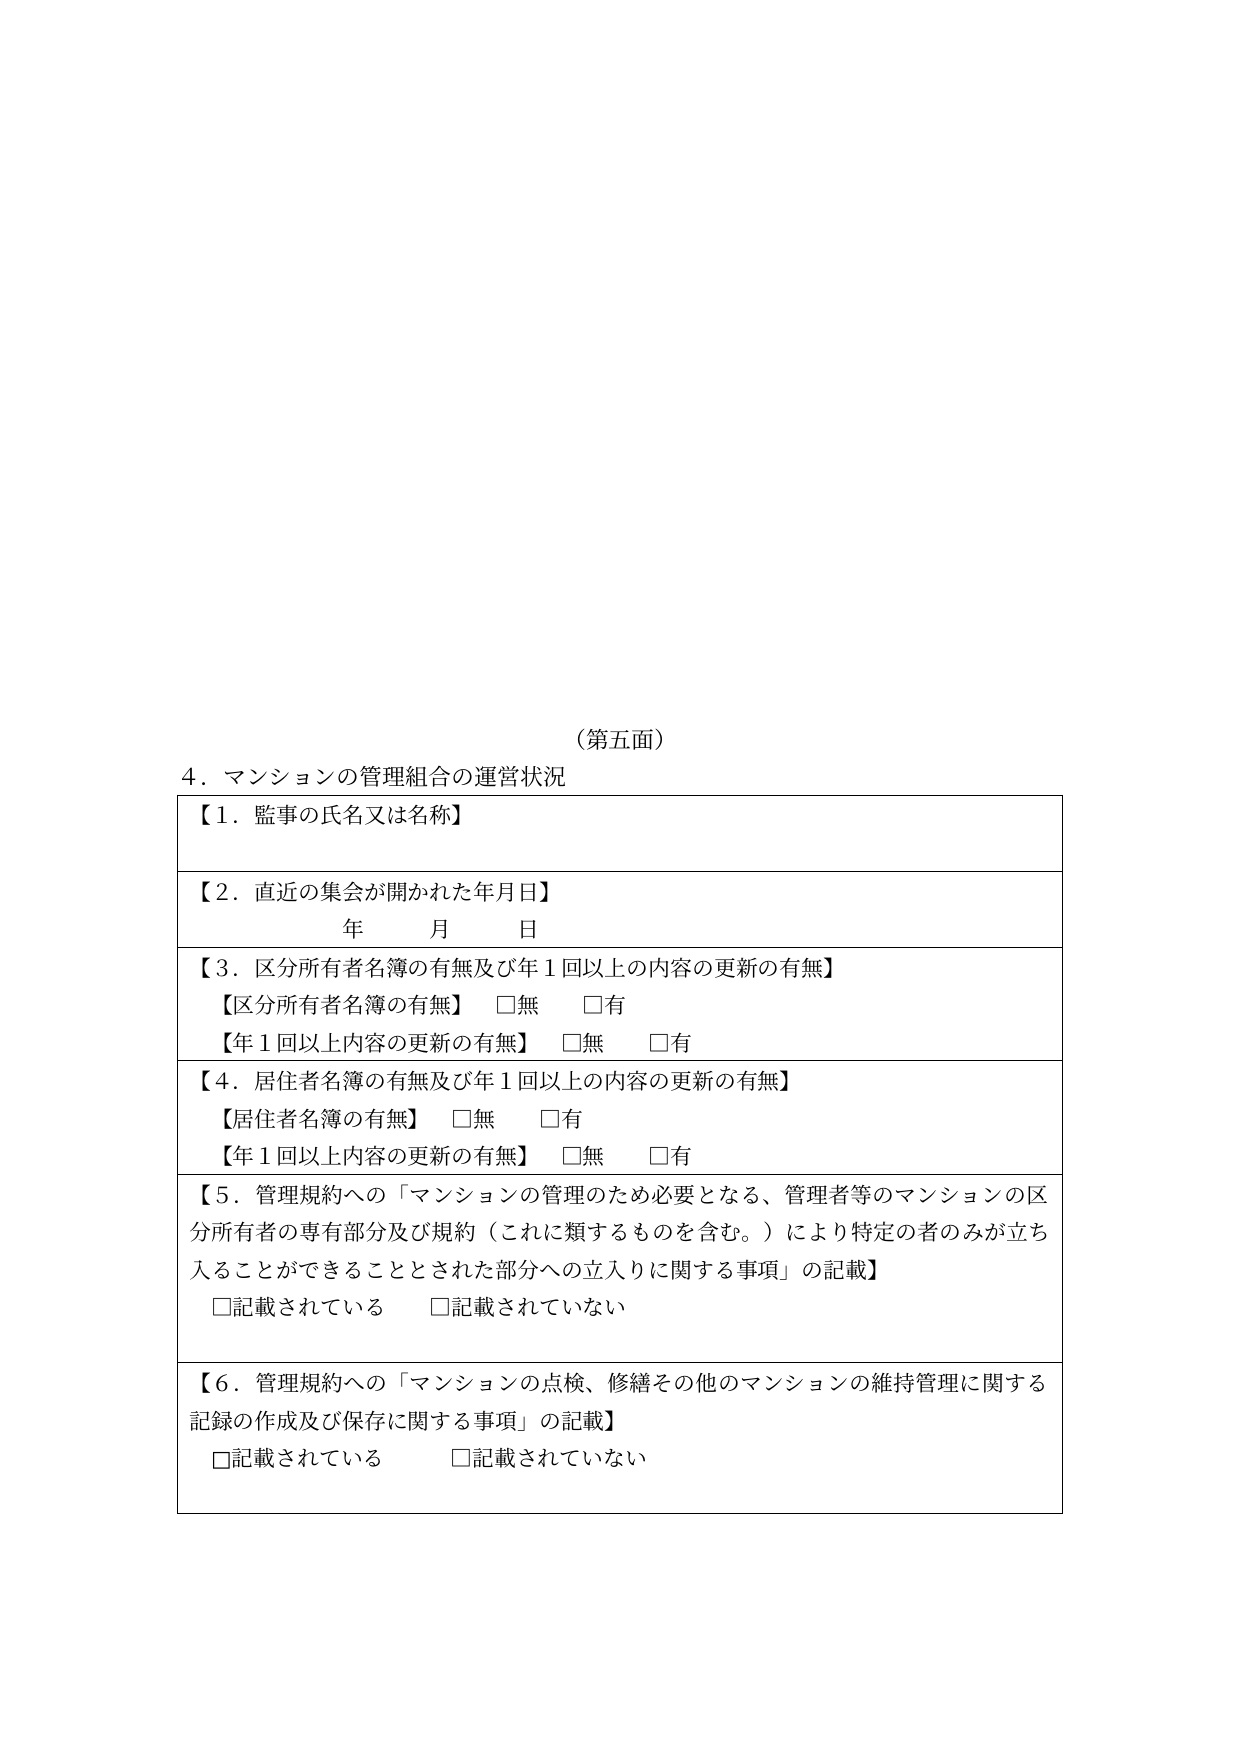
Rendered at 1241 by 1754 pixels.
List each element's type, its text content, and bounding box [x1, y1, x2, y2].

text （第五面） [177, 719, 1063, 757]
table_cell 【２．直近の集会が開かれた年月日】 年 月 日 [178, 872, 1062, 947]
table_header 【１．監事の氏名又は名称】 [178, 796, 1062, 871]
text ４．マンションの管理組合の運営状況 [177, 757, 1063, 794]
table_cell 【６．管理規約への「マンションの点検、修繕その他のマンションの維持管理に関する記録の作成及び保存に関する事項」の記載】 □記載されている □記載されていない [178, 1363, 1062, 1513]
table_cell 【５．管理規約への「マンションの管理のため必要となる、管理者等のマンションの区分所有者の専有部分及び規約（これに類するものを含む。）により特定の者のみが立ち入ることができることとされた部分への立入りに関する事項」の記載】 □記載されている □記載されていない [178, 1175, 1062, 1362]
table_cell 【３．区分所有者名簿の有無及び年１回以上の内容の更新の有無】 【区分所有者名簿の有無】 □無 □有 【年１回以上内容の更新の有無】 □無 □有 [178, 948, 1062, 1060]
table_cell 【４．居住者名簿の有無及び年１回以上の内容の更新の有無】 【居住者名簿の有無】 □無 □有 【年１回以上内容の更新の有無】 □無 □有 [178, 1061, 1062, 1174]
